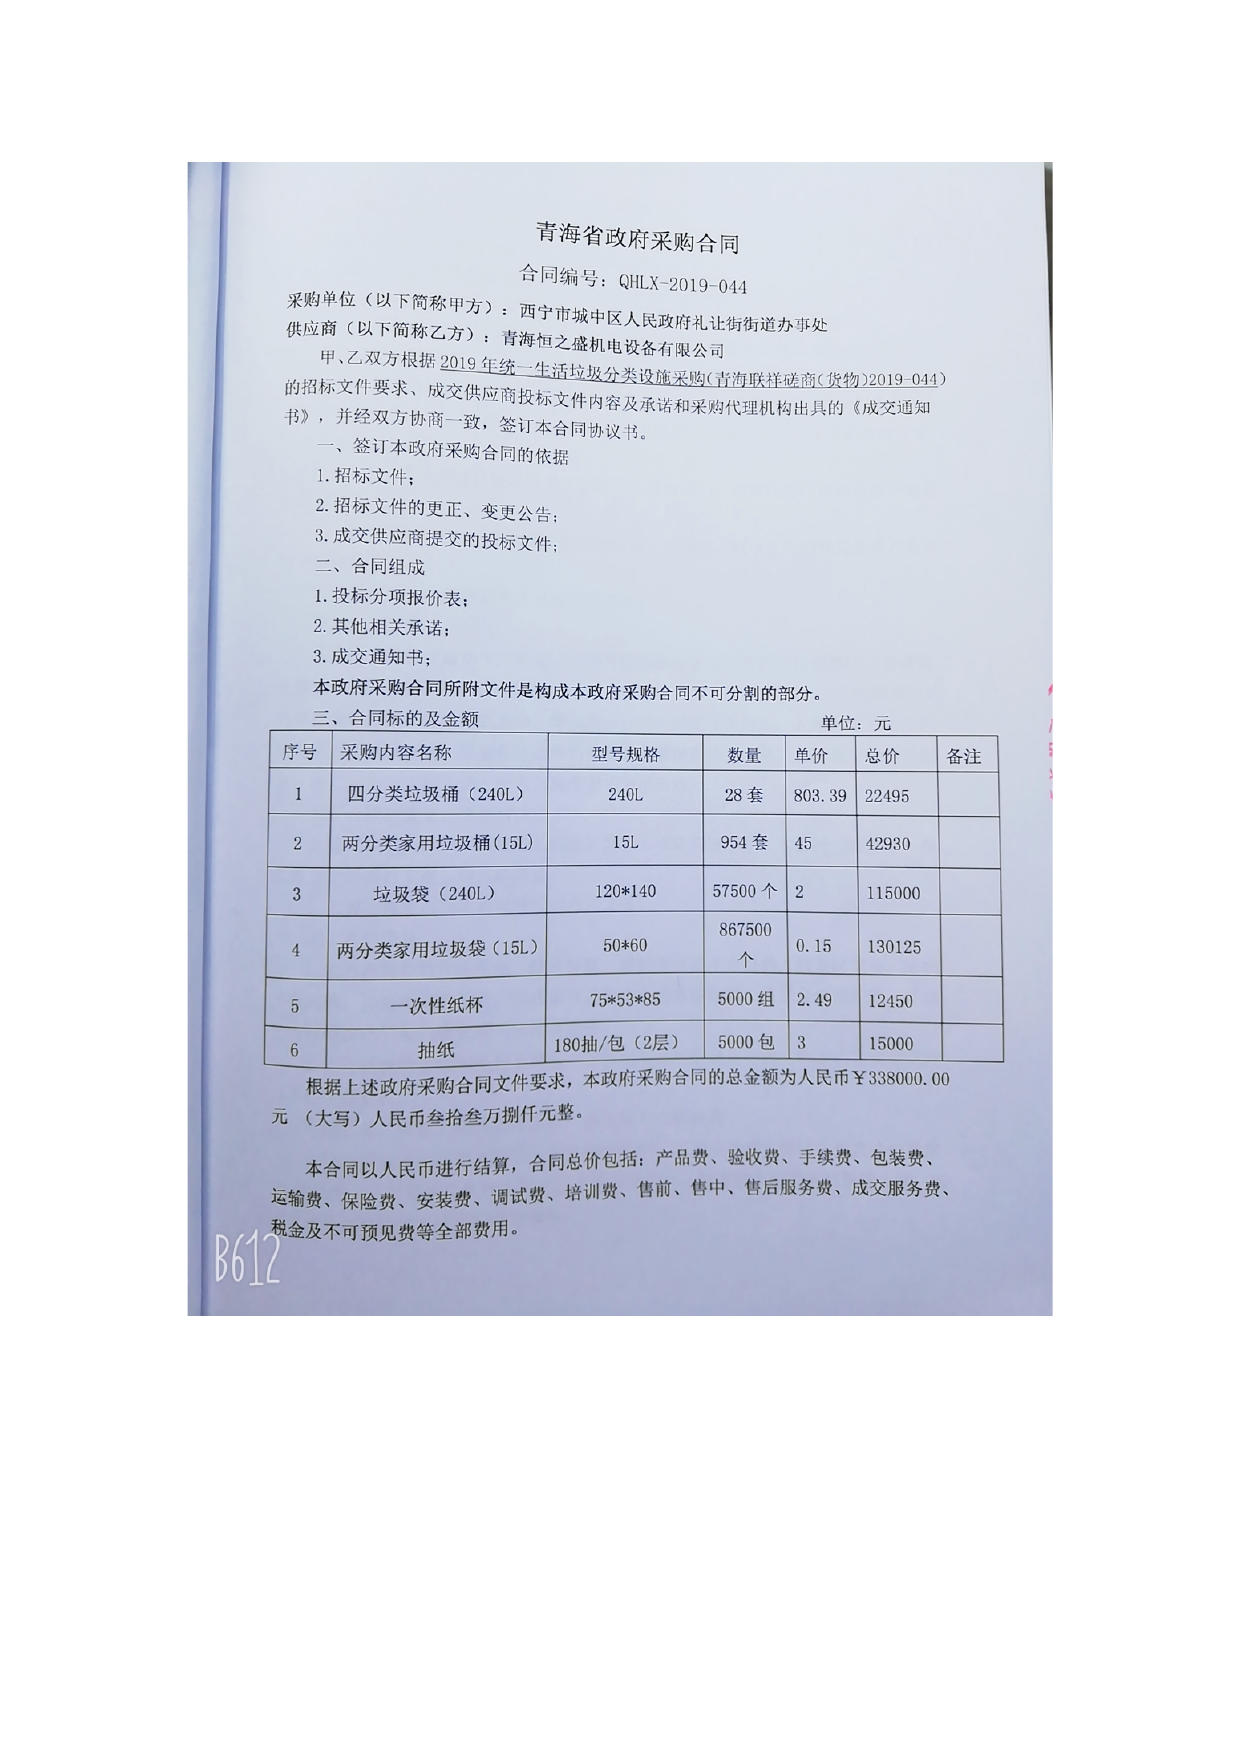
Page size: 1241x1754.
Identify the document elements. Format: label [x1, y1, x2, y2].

picture [187, 162, 1053, 1316]
